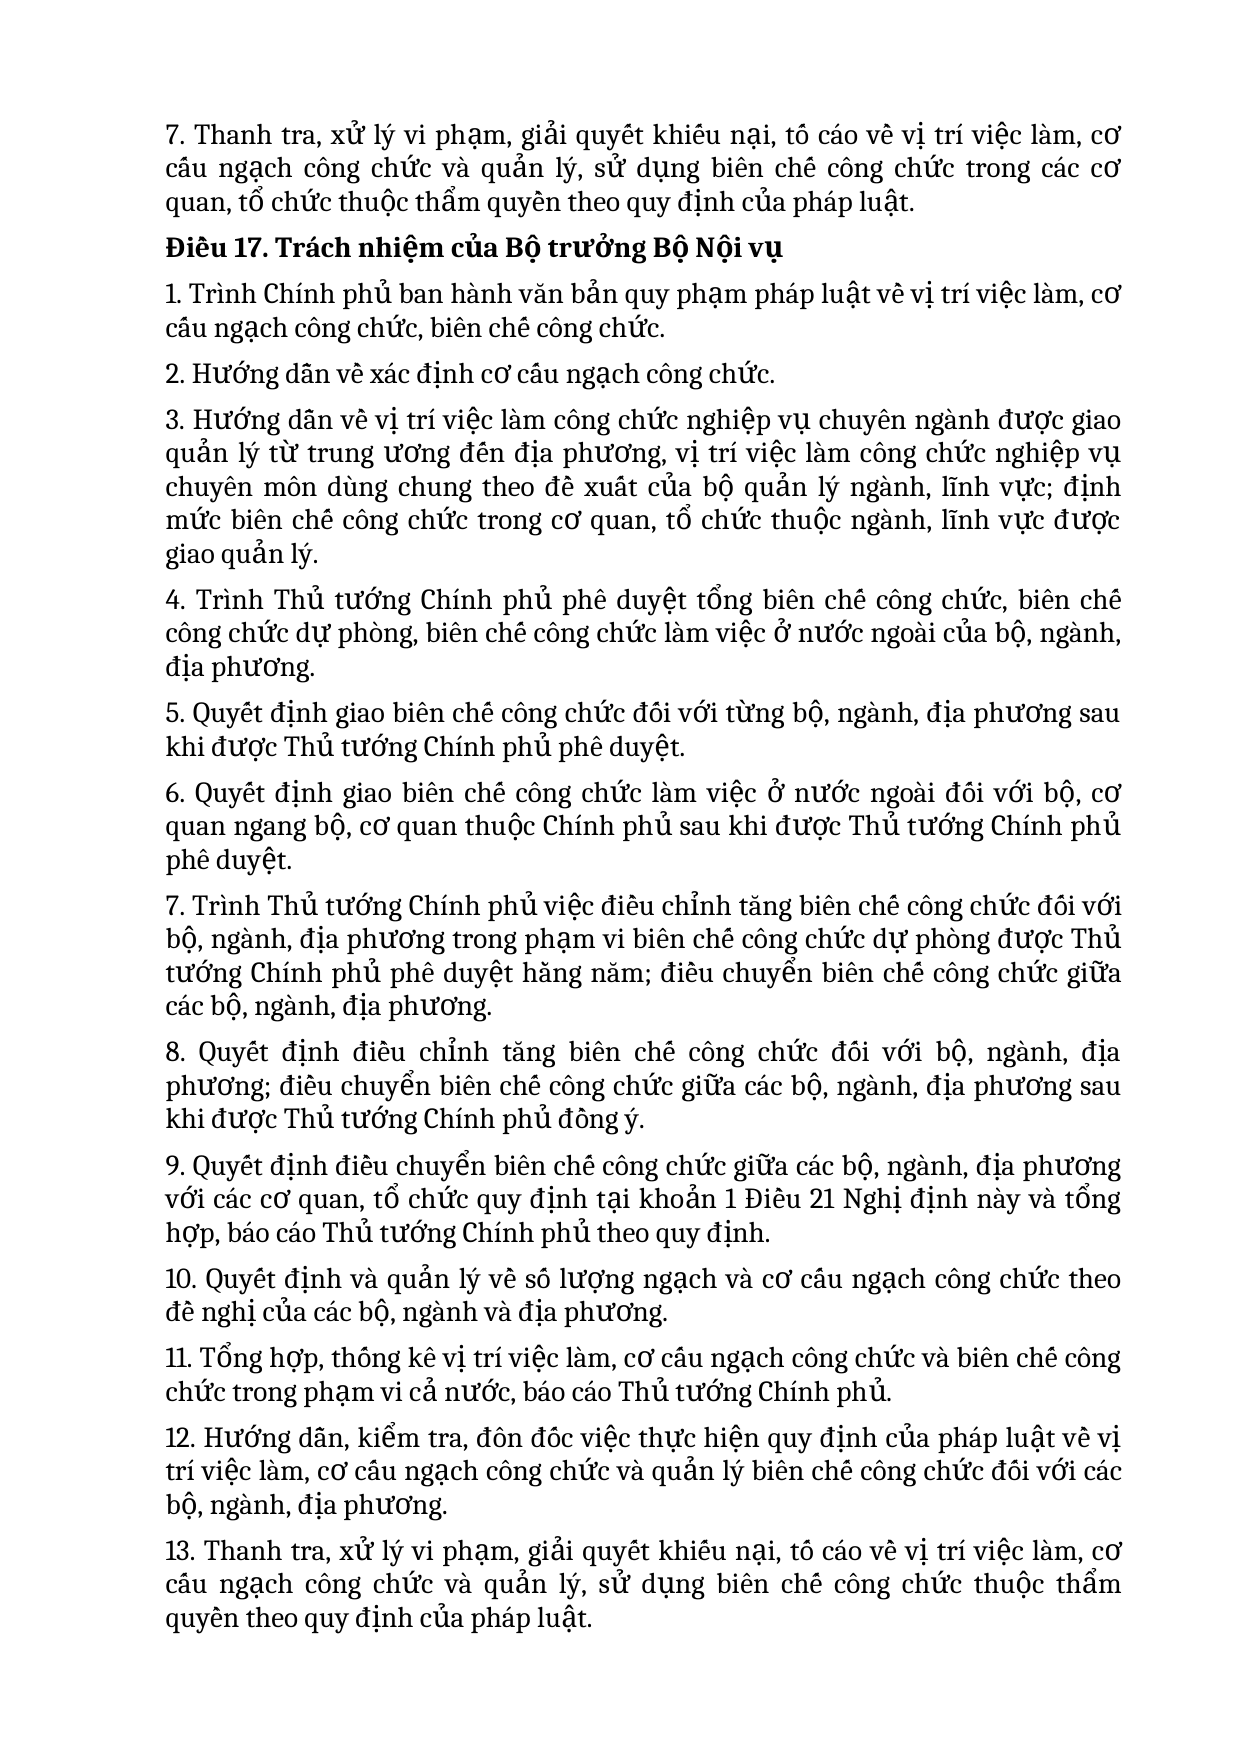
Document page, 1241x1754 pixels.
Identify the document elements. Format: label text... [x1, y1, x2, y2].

text 9. Quyết định điều chuyển biên chế công chức giữa các bộ, ngành, địa phương với các cơ quan, tổ chức quy định tại khoản 1 Điều 21 Nghị định này và tổng hợp, báo cáo Thủ tướng Chính phủ theo quy định. [165, 1149, 1122, 1249]
text Điều 17. Trách nhiệm của Bộ trưởng Bộ Nội vụ [165, 231, 1122, 265]
text 8. Quyết định điều chỉnh tăng biên chế công chức đối với bộ, ngành, địa phương; điều chuyển biên chế công chức giữa các bộ, ngành, địa phương sau khi được Thủ tướng Chính phủ đồng ý. [165, 1036, 1122, 1136]
text 13. Thanh tra, xử lý vi phạm, giải quyết khiếu nại, tố cáo về vị trí việc làm, cơ cấu ngạch công chức và quản lý, sử dụng biên chế công chức thuộc thẩm quyền theo quy định của pháp luật. [165, 1534, 1122, 1635]
text 2. Hướng dẫn về xác định cơ cấu ngạch công chức. [165, 357, 1122, 390]
text 6. Quyết định giao biên chế công chức làm việc ở nước ngoài đối với bộ, cơ quan ngang bộ, cơ quan thuộc Chính phủ sau khi được Thủ tướng Chính phủ phê duyệt. [165, 776, 1122, 876]
text 5. Quyết định giao biên chế công chức đối với từng bộ, ngành, địa phương sau khi được Thủ tướng Chính phủ phê duyệt. [165, 696, 1122, 763]
text 7. Trình Thủ tướng Chính phủ việc điều chỉnh tăng biên chế công chức đối với bộ, ngành, địa phương trong phạm vi biên chế công chức dự phòng được Thủ tướng Chính phủ phê duyệt hằng năm; điều chuyển biên chế công chức giữa các bộ, ngành, địa phương. [165, 889, 1122, 1023]
text 11. Tổng hợp, thống kê vị trí việc làm, cơ cấu ngạch công chức và biên chế công chức trong phạm vi cả nước, báo cáo Thủ tướng Chính phủ. [165, 1341, 1122, 1408]
text 12. Hướng dẫn, kiểm tra, đôn đốc việc thực hiện quy định của pháp luật về vị trí việc làm, cơ cấu ngạch công chức và quản lý biên chế công chức đối với các bộ, ngành, địa phương. [165, 1421, 1122, 1522]
text 7. Thanh tra, xử lý vi phạm, giải quyết khiếu nại, tố cáo về vị trí việc làm, cơ cấu ngạch công chức và quản lý, sử dụng biên chế công chức trong các cơ quan, tổ chức thuộc thẩm quyền theo quy định của pháp luật. [165, 118, 1122, 219]
text 1. Trình Chính phủ ban hành văn bản quy phạm pháp luật về vị trí việc làm, cơ cấu ngạch công chức, biên chế công chức. [165, 277, 1122, 344]
text 4. Trình Thủ tướng Chính phủ phê duyệt tổng biên chế công chức, biên chế công chức dự phòng, biên chế công chức làm việc ở nước ngoài của bộ, ngành, địa phương. [165, 583, 1122, 684]
text 10. Quyết định và quản lý về số lượng ngạch và cơ cấu ngạch công chức theo đề nghị của các bộ, ngành và địa phương. [165, 1262, 1122, 1329]
text 3. Hướng dẫn về vị trí việc làm công chức nghiệp vụ chuyên ngành được giao quản lý từ trung ương đến địa phương, vị trí việc làm công chức nghiệp vụ chuyên môn dùng chung theo đề xuất của bộ quản lý ngành, lĩnh vực; định mức biên chế công chức trong cơ quan, tổ chức thuộc ngành, lĩnh vực được giao quản lý. [165, 403, 1122, 571]
